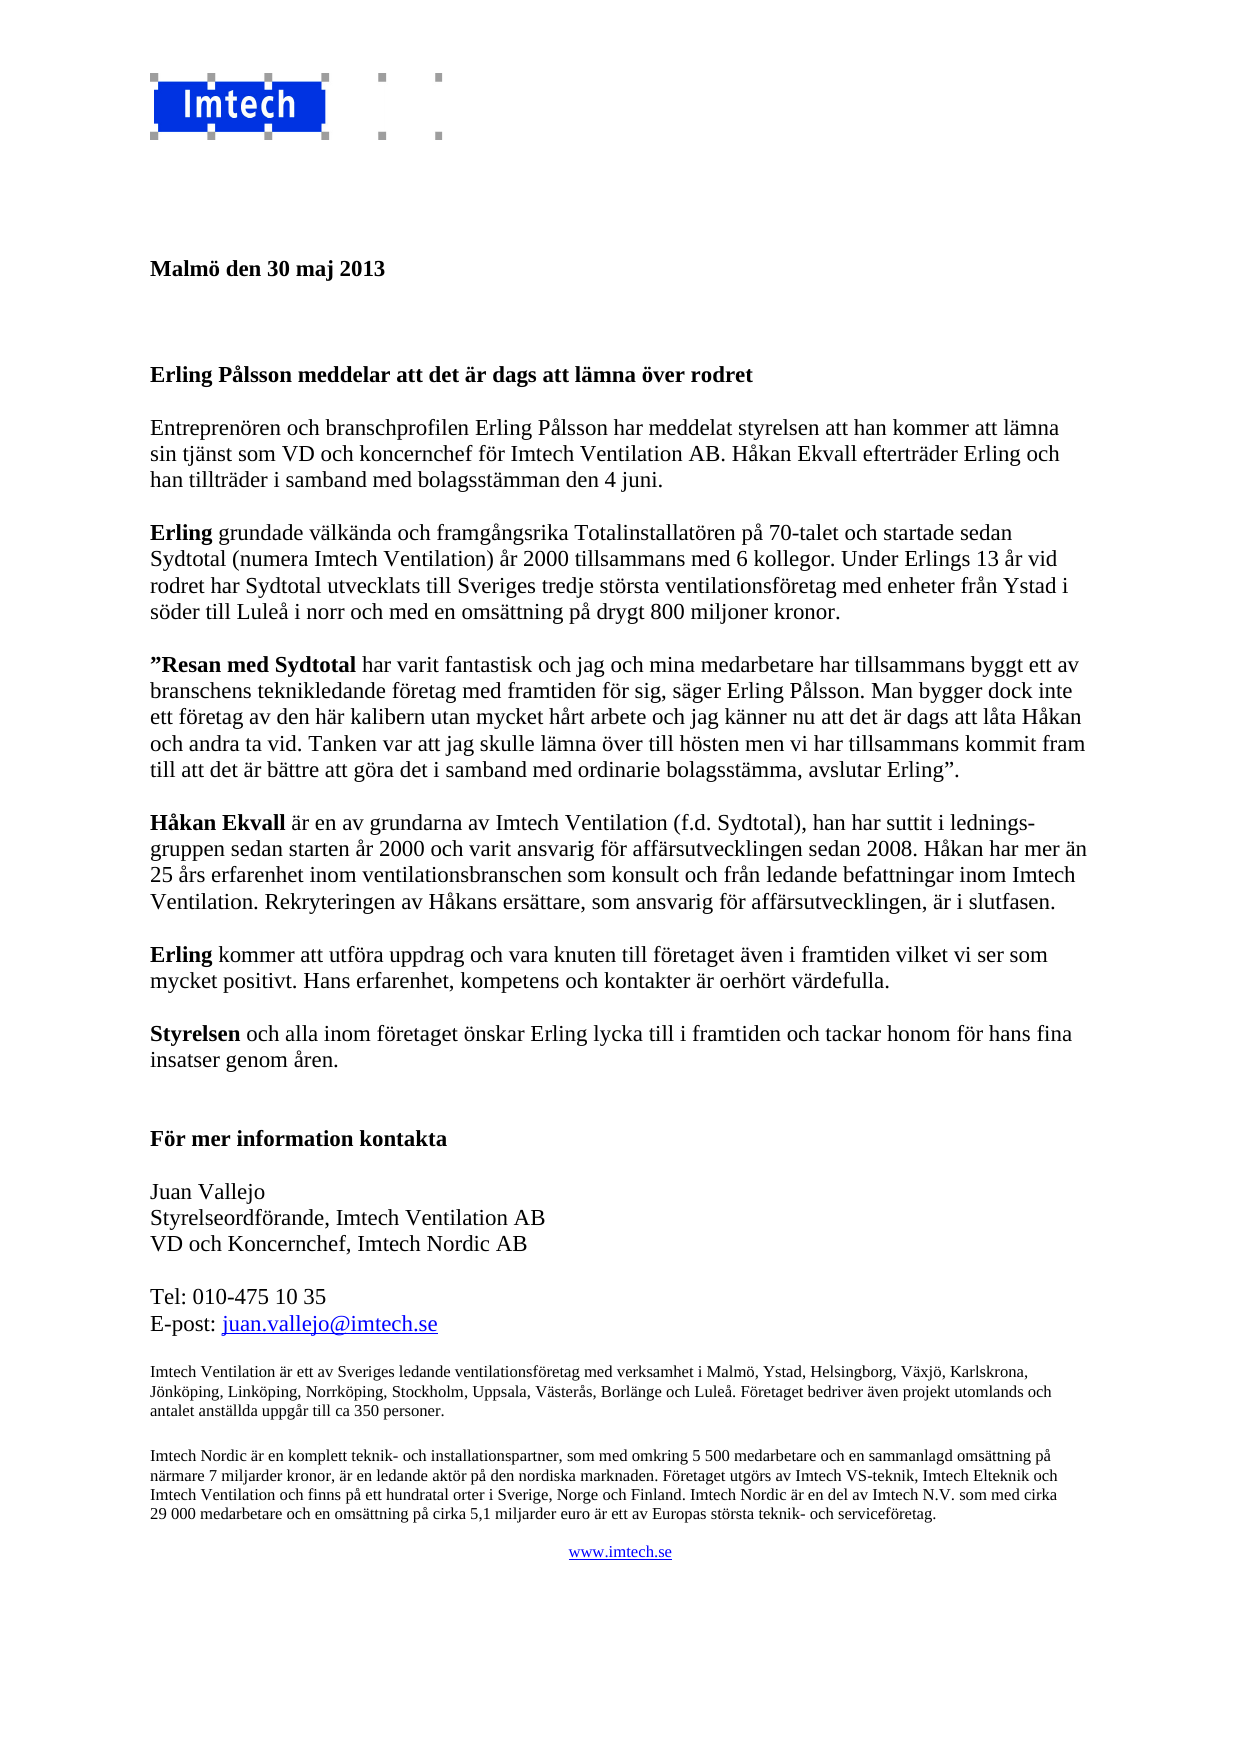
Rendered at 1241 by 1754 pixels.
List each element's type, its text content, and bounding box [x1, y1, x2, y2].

text Malmö den 30 maj 2013 [150, 255, 1090, 282]
text För mer information kontakta [150, 1125, 1090, 1151]
text Styrelseordförande, Imtech Ventilation AB [150, 1204, 1090, 1231]
text Erling kommer att utföra uppdrag och vara knuten till företaget även i framtiden vilket vi ser som mycket positivt. Hans erfarenhet, kompetens och kontakter är oerhört värdefulla. [150, 941, 1090, 993]
text Erling grundade välkända och framgångsrika Totalinstallatören på 70-talet och startade sedan Sydtotal (numera Imtech Ventilation) år 2000 tillsammans med 6 kollegor. Under Erlings 13 år vid rodret har Sydtotal utvecklats till Sveriges tredje största ventilationsföretag med enheter från Ystad i söder till Luleå i norr och med en omsättning på drygt 800 miljoner kronor. [150, 519, 1090, 624]
text Entreprenören och branschprofilen Erling Pålsson har meddelat styrelsen att han kommer att lämna sin tjänst som VD och koncernchef för Imtech Ventilation AB. Håkan Ekvall efterträder Erling och han tillträder i samband med bolagsstämman den 4 juni. [150, 413, 1090, 493]
picture [150, 73, 443, 140]
text Imtech Nordic är en komplett teknik- och installationspartner, som med omkring 5 500 medarbetare och en sammanlagd omsättning på närmare 7 miljarder kronor, är en ledande aktör på den nordiska marknaden. Företaget utgörs av Imtech VS-teknik, Imtech Elteknik och Imtech Ventilation och finns på ett hundratal orter i Sverige, Norge och Finland. Imtech Nordic är en del av Imtech N.V. som med cirka [150, 1446, 1090, 1504]
text Tel: 010-475 10 35 [150, 1283, 1090, 1309]
text ”Resan med Sydtotal har varit fantastisk och jag och mina medarbetare har tillsammans byggt ett av branschens teknikledande företag med framtiden för sig, säger Erling Pålsson. Man bygger dock inte ett företag av den här kalibern utan mycket hårt arbete och jag känner nu att det är dags att låta Håkan och andra ta vid. Tanken var att jag skulle lämna över till hösten men vi har tillsammans kommit fram till att det är bättre att göra det i samband med ordinarie bolagsstämma, avslutar Erling”. [150, 651, 1090, 782]
text Styrelsen och alla inom företaget önskar Erling lycka till i framtiden och tackar honom för hans fina insatser genom åren. [150, 1020, 1090, 1072]
text Erling Pålsson meddelar att det är dags att lämna över rodret [150, 361, 1090, 387]
text Håkan Ekvall är en av grundarna av Imtech Ventilation (f.d. Sydtotal), han har suttit i lednings-gruppen sedan starten år 2000 och varit ansvarig för affärsutvecklingen sedan 2008. Håkan har mer än 25 års erfarenhet inom ventilationsbranschen som konsult och från ledande befattningar inom Imtech Ventilation. Rekryteringen av Håkans ersättare, som ansvarig för affärsutvecklingen, är i slutfasen. [150, 809, 1090, 914]
text Juan Vallejo [150, 1178, 1090, 1204]
text E-post: juan.vallejo@imtech.se [150, 1309, 1090, 1336]
text Imtech Ventilation är ett av Sveriges ledande ventilationsföretag med verksamhet i Malmö, Ystad, Helsingborg, Växjö, Karlskrona, Jönköping, Linköping, Norrköping, Stockholm, Uppsala, Västerås, Borlänge och Luleå. Företaget bedriver även projekt utomlands och antalet anställda uppgår till ca 350 personer. [150, 1362, 1090, 1420]
text VD och Koncernchef, Imtech Nordic AB [150, 1231, 1090, 1257]
text 29 000 medarbetare och en omsättning på cirka 5,1 miljarder euro är ett av Europas största teknik- och serviceföretag. [150, 1504, 1090, 1523]
text www.imtech.se [150, 1542, 1090, 1561]
